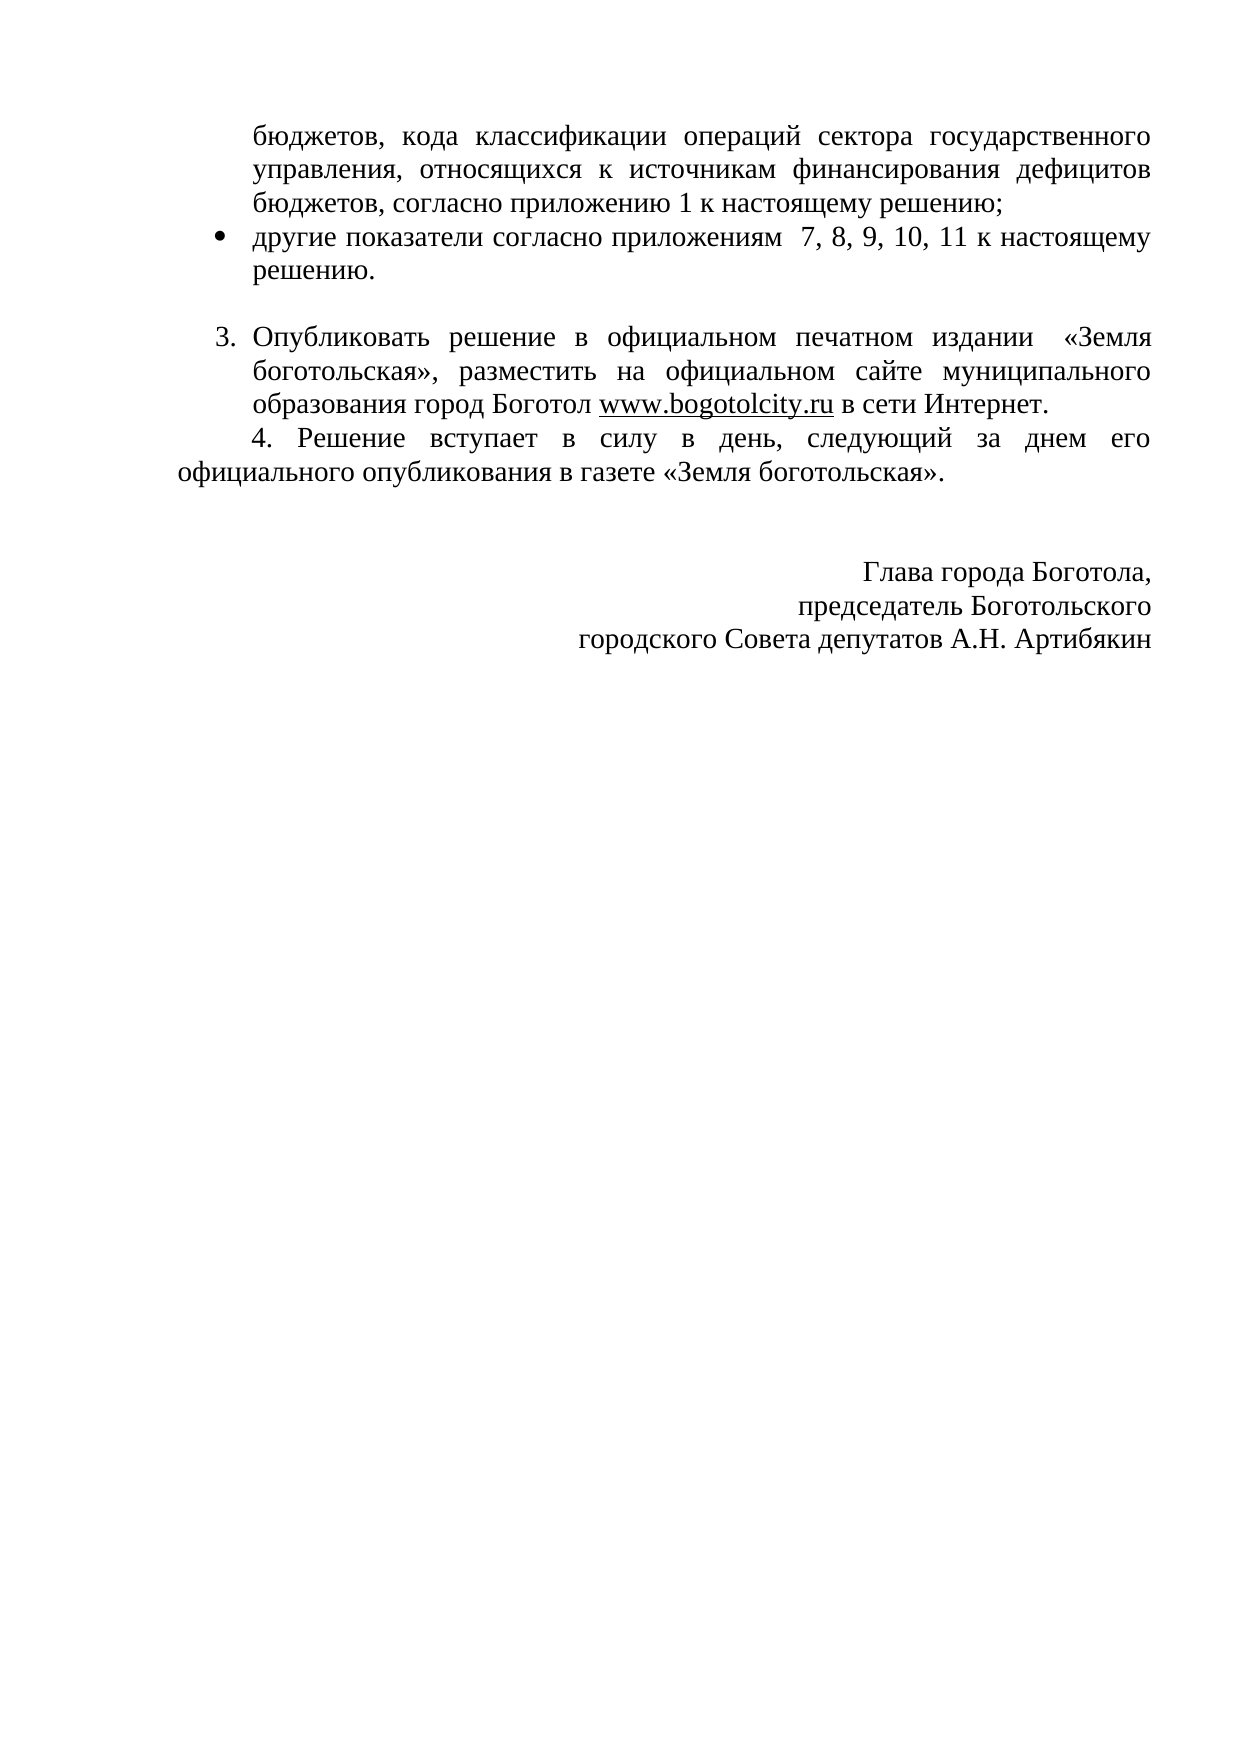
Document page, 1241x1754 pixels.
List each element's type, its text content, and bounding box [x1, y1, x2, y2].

text 4. Решение вступает в силу в день, следующий за днем его официального опубликования в газете «Земля боготольская». [177, 420, 1152, 487]
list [215, 118, 1152, 219]
text городского Совета депутатов А.Н. Артибякин [177, 621, 1152, 655]
text председатель Боготольского [177, 588, 1152, 621]
list другие показатели согласно приложениям 7, 8, 9, 10, 11 к настоящему решению. [215, 219, 1152, 286]
text Глава города Боготола, [177, 554, 1152, 588]
list Опубликовать решение в официальном печатном издании «Земля боготольская», разместить на официальном сайте муниципального образования город Боготол www.bogotolcity.ru в сети Интернет. [215, 319, 1152, 420]
